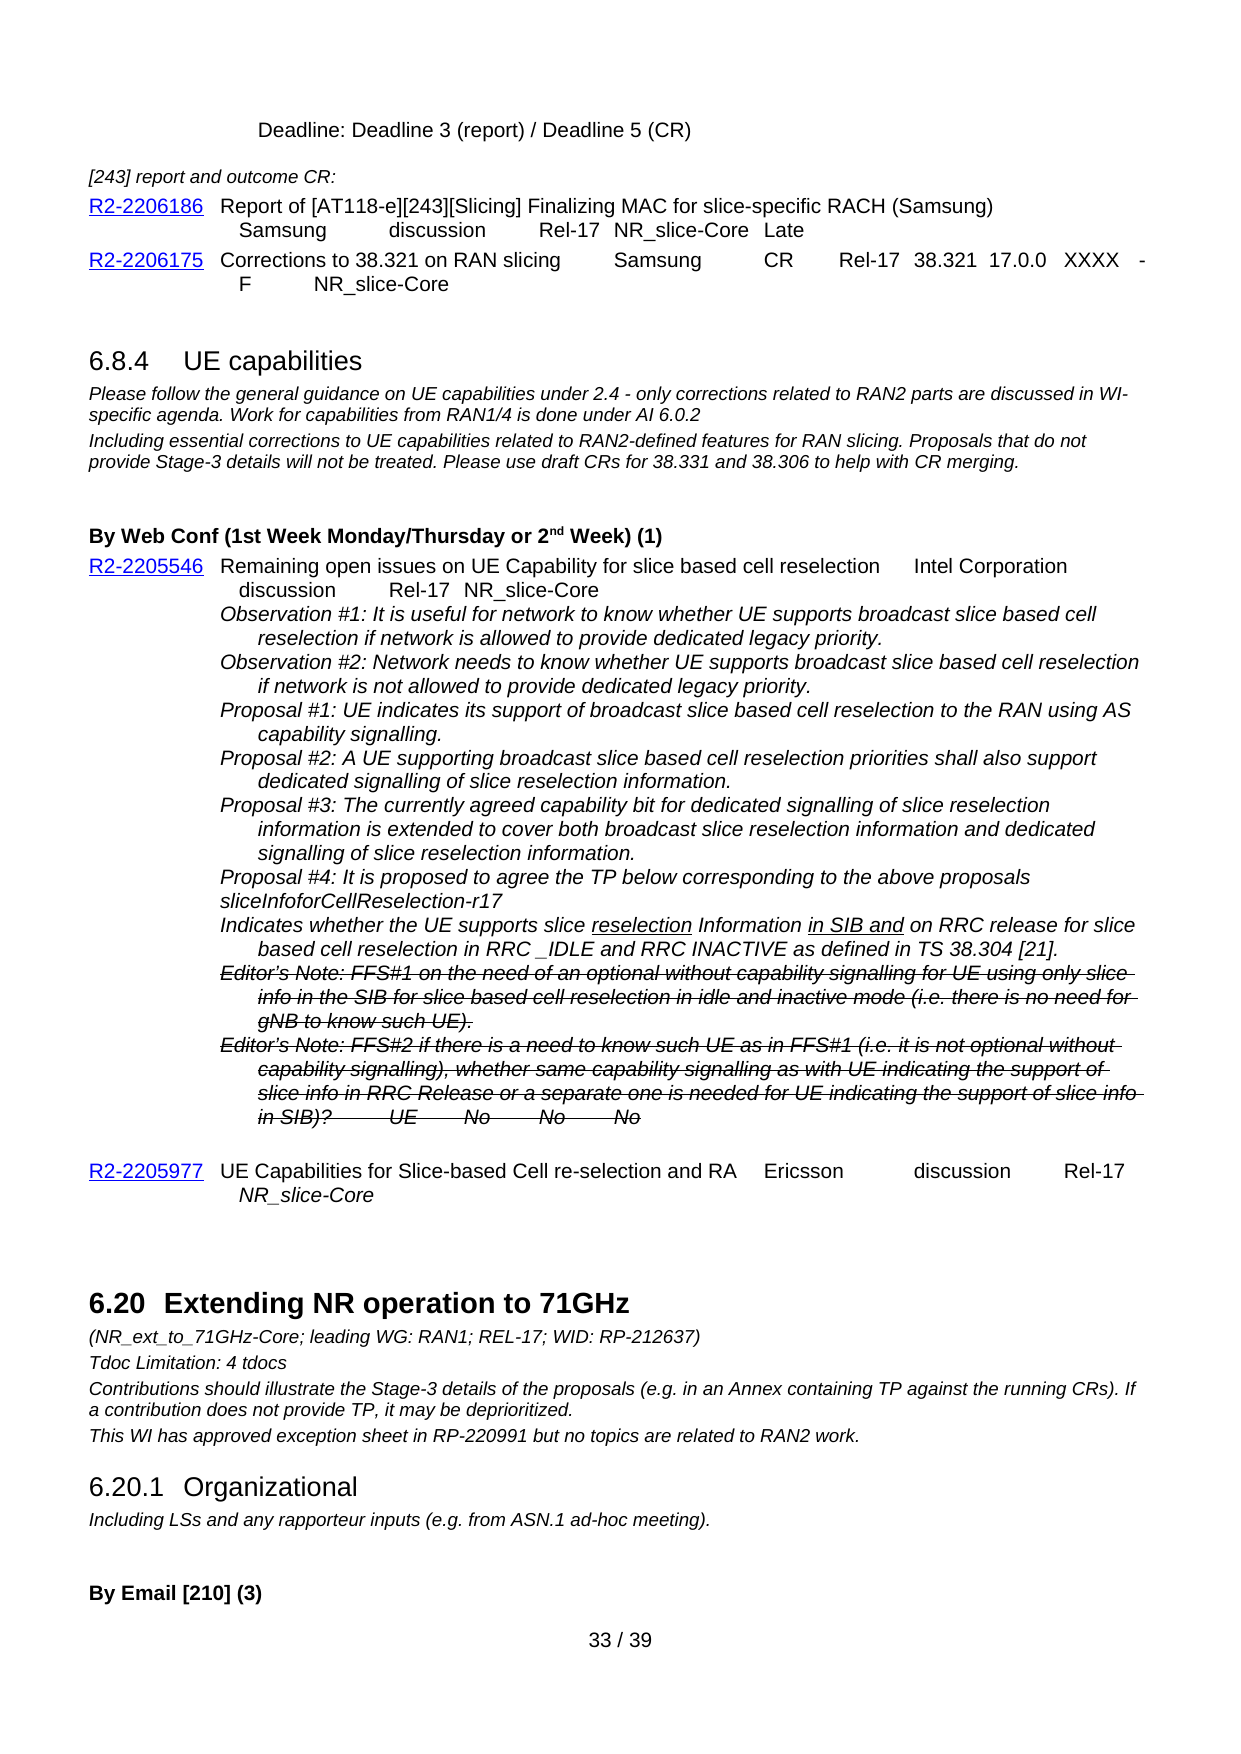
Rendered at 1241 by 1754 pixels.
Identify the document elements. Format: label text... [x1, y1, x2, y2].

text Tdoc Limitation: 4 tdocs [89, 1352, 1152, 1373]
text Observation #1: It is useful for network to know whether UE supports broadcast slice based cell reselection if network is allowed to provide dedicated legacy priority. [220, 602, 1152, 649]
text Including essential corrections to UE capabilities related to RAN2-defined features for RAN slicing. Proposals that do not provide Stage-3 details will not be treated. Please use draft CRs for 38.331 and 38.306 to help with CR merging. [89, 430, 1152, 473]
text Deadline: Deadline 3 (report) / Deadline 5 (CR) [220, 118, 1152, 142]
text Please follow the general guidance on UE capabilities under 2.4 - only corrections related to RAN2 parts are discussed in WI-specific agenda. Work for capabilities from RAN1/4 is done under AI 6.0.2 [89, 382, 1152, 426]
text sliceInfoforCellReselection-r17 [220, 889, 1152, 913]
text (NR_ext_to_71GHz-Core; leading WG: RAN1; REL-17; WID: RP-212637) [89, 1326, 1152, 1347]
subtitle 6.20.1 Organizational [89, 1471, 1152, 1502]
title R2-2206186 Report of [AT118-e][243][Slicing] Finalizing MAC for slice-specific RACH (Samsung) Samsung discussion Rel-17 NR_slice-Core Late [89, 194, 1152, 242]
text Contributions should illustrate the Stage-3 details of the proposals (e.g. in an Annex containing TP against the running CRs). If a contribution does not provide TP, it may be deprioritized. [89, 1377, 1152, 1420]
text Editor’s Note: FFS#1 on the need of an optional without capability signalling for UE using only slice info in the SIB for slice based cell reselection in idle and inactive mode (i.e. there is no need for gNB to know such UE). [220, 961, 1152, 1033]
title R2-2205977 UE Capabilities for Slice-based Cell re-selection and RA Ericsson discussion Rel-17 NR_slice-Core [89, 1159, 1152, 1207]
text Proposal #2: A UE supporting broadcast slice based cell reselection priorities shall also support dedicated signalling of slice reselection information. [220, 745, 1152, 793]
subtitle 6.8.4 UE capabilities [89, 345, 1152, 376]
text Observation #2: Network needs to know whether UE supports broadcast slice based cell reselection if network is not allowed to provide dedicated legacy priority. [220, 649, 1152, 697]
text Indicates whether the UE supports slice reselection Information in SIB and on RRC release for slice based cell reselection in RRC _IDLE and RRC INACTIVE as defined in TS 38.304 [21]. [220, 913, 1152, 961]
text Including LSs and any rapporteur inputs (e.g. from ASN.1 ad-hoc meeting). [89, 1509, 1152, 1530]
text Proposal #3: The currently agreed capability bit for dedicated signalling of slice reselection information is extended to cover both broadcast slice reselection information and dedicated signalling of slice reselection information. [220, 793, 1152, 865]
text Editor’s Note: FFS#2 if there is a need to know such UE as in FFS#1 (i.e. it is not optional without capability signalling), whether same capability signalling as with UE indicating the support of slice info in RRC Release or a separate one is needed for UE indicating the support of slice info in SIB)? UE No No No [220, 1033, 1152, 1129]
text [243] report and outcome CR: [89, 166, 1152, 188]
text This WI has approved exception sheet in RP-220991 but no topics are related to RAN2 work. [89, 1424, 1152, 1446]
text Proposal #4: It is proposed to agree the TP below corresponding to the above proposals [220, 865, 1152, 889]
title R2-2206175 Corrections to 38.321 on RAN slicing Samsung CR Rel-17 38.321 17.0.0 XXXX - F NR_slice-Core [89, 248, 1152, 296]
text Proposal #1: UE indicates its support of broadcast slice based cell reselection to the RAN using AS capability signalling. [220, 697, 1152, 745]
text By Web Conf (1st Week Monday/Thursday or 2nd Week) (1) [89, 523, 1152, 547]
text By Email [210] (3) [89, 1581, 1152, 1605]
subtitle 6.20 Extending NR operation to 71GHz [89, 1286, 1152, 1319]
title R2-2205546 Remaining open issues on UE Capability for slice based cell reselection Intel Corporation discussion Rel-17 NR_slice-Core [89, 554, 1152, 602]
